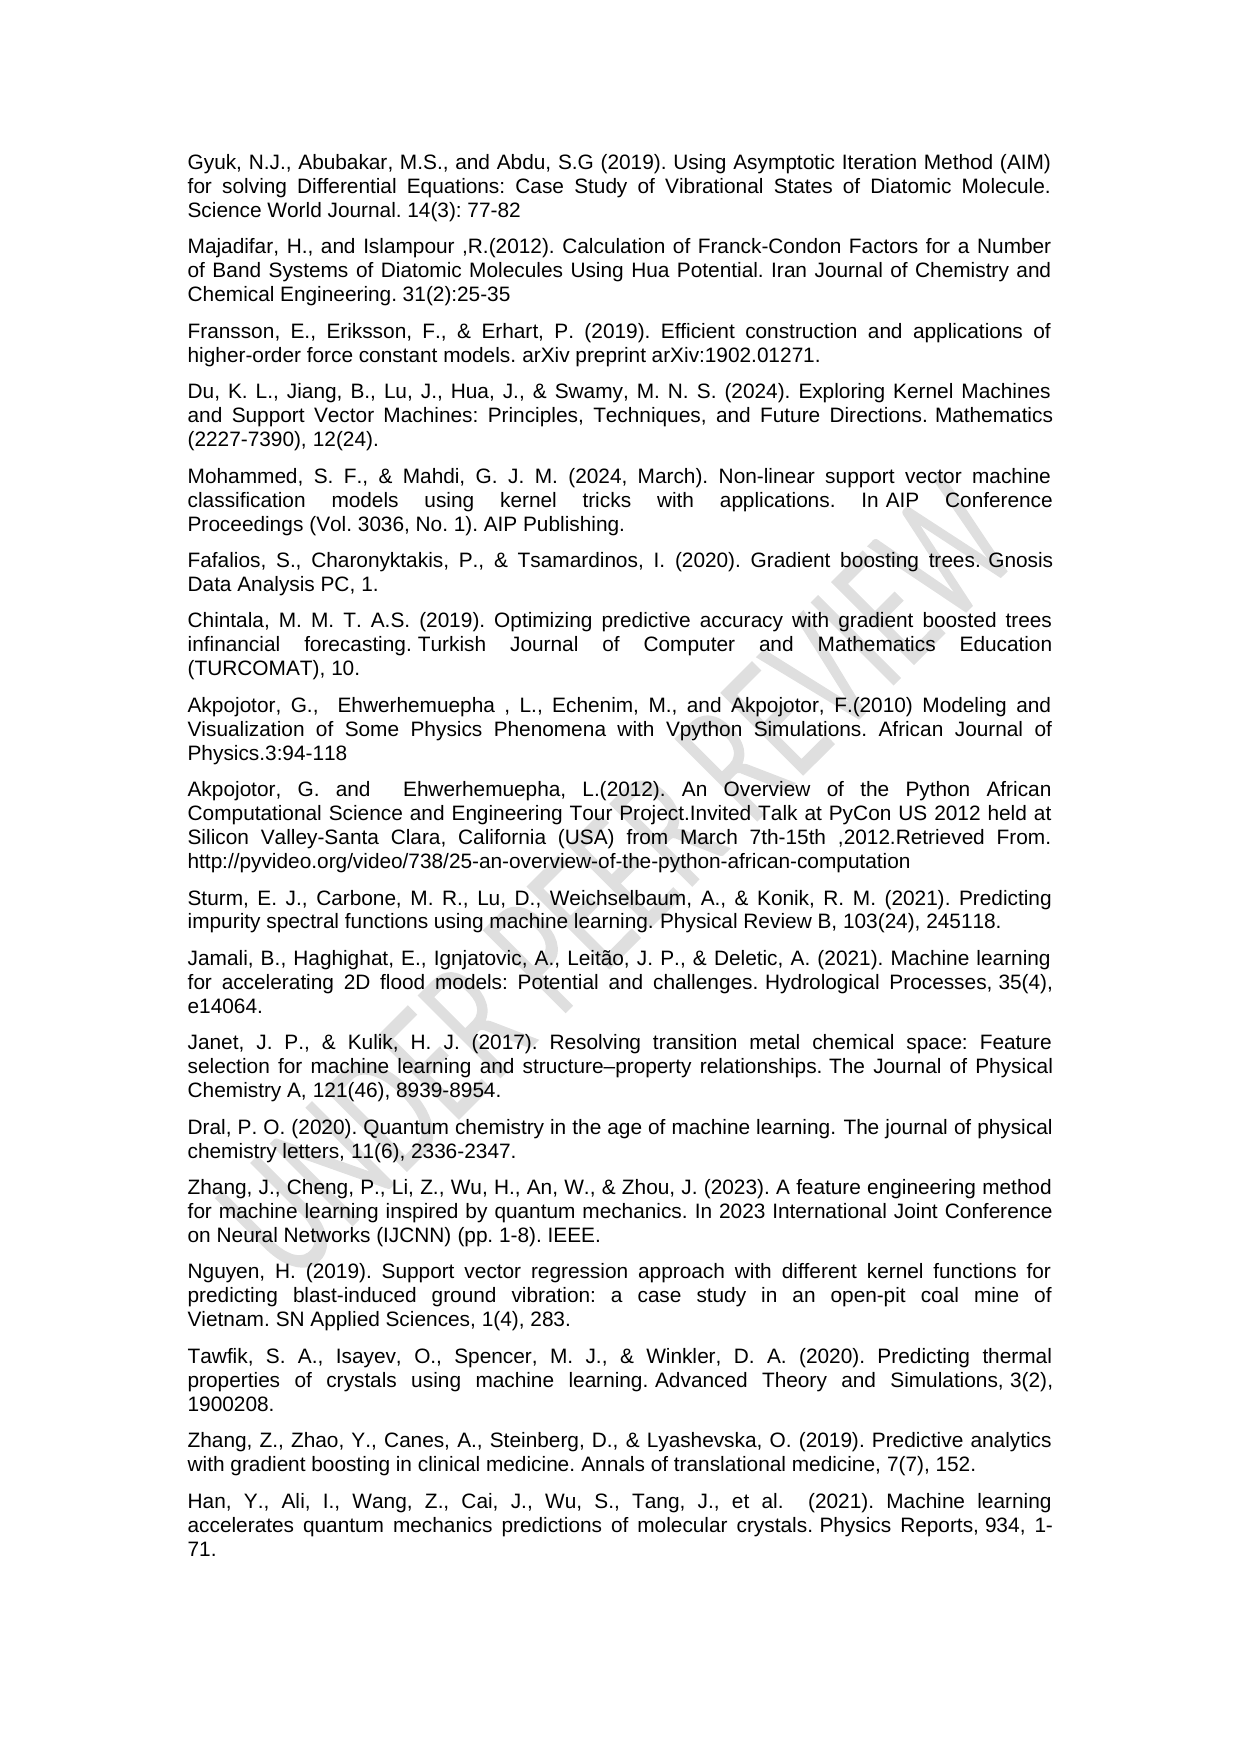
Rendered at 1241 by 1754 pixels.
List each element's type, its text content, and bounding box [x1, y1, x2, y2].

text Zhang, J., Cheng, P., Li, Z., Wu, H., An, W., & Zhou, J. (2023). A feature engineering method for machine learning inspired by quantum mechanics. In 2023 International Joint Conference on Neural Networks (IJCNN) (pp. 1-8). IEEE. [187, 1175, 1053, 1247]
text Akpojotor, G. and Ehwerhemuepha, L.(2012). An Overview of the Python African Computational Science and Engineering Tour Project.Invited Talk at PyCon US 2012 held at Silicon Valley-Santa Clara, California (USA) from March 7th-15th ,2012.Retrieved From. http://pyvideo.org/video/738/25-an-overview-of-the-python-african-computation [187, 777, 1053, 873]
text Sturm, E. J., Carbone, M. R., Lu, D., Weichselbaum, A., & Konik, R. M. (2021). Predicting impurity spectral functions using machine learning. Physical Review B, 103(24), 245118. [187, 885, 1053, 933]
text Zhang, Z., Zhao, Y., Canes, A., Steinberg, D., & Lyashevska, O. (2019). Predictive analytics with gradient boosting in clinical medicine. Annals of translational medicine, 7(7), 152. [187, 1428, 1053, 1476]
text Fransson, E., Eriksson, F., & Erhart, P. (2019). Efficient construction and applications of higher-order force constant models. arXiv preprint arXiv:1902.01271. [187, 319, 1053, 367]
text Gyuk, N.J., Abubakar, M.S., and Abdu, S.G (2019). Using Asymptotic Iteration Method (AIM) for solving Differential Equations: Case Study of Vibrational States of Diatomic Molecule. Science World Journal. 14(3): 77-82 [187, 150, 1053, 222]
text Janet, J. P., & Kulik, H. J. (2017). Resolving transition metal chemical space: Feature selection for machine learning and structure–property relationships. The Journal of Physical Chemistry A, 121(46), 8939-8954. [187, 1030, 1053, 1102]
text Fafalios, S., Charonyktakis, P., & Tsamardinos, I. (2020). Gradient boosting trees. Gnosis Data Analysis PC, 1. [187, 548, 1053, 596]
text Akpojotor, G., Ehwerhemuepha , L., Echenim, M., and Akpojotor, F.(2010) Modeling and Visualization of Some Physics Phenomena with Vpython Simulations. African Journal of Physics.3:94-118 [187, 693, 1053, 764]
text Tawfik, S. A., Isayev, O., Spencer, M. J., & Winkler, D. A. (2020). Predicting thermal properties of crystals using machine learning. Advanced Theory and Simulations, 3(2), 1900208. [187, 1344, 1053, 1416]
text Mohammed, S. F., & Mahdi, G. J. M. (2024, March). Non-linear support vector machine classification models using kernel tricks with applications. In AIP Conference Proceedings (Vol. 3036, No. 1). AIP Publishing. [187, 463, 1053, 535]
text Nguyen, H. (2019). Support vector regression approach with different kernel functions for predicting blast-induced ground vibration: a case study in an open-pit coal mine of Vietnam. SN Applied Sciences, 1(4), 283. [187, 1259, 1053, 1331]
text Dral, P. O. (2020). Quantum chemistry in the age of machine learning. The journal of physical chemistry letters, 11(6), 2336-2347. [187, 1114, 1053, 1162]
text Jamali, B., Haghighat, E., Ignjatovic, A., Leitão, J. P., & Deletic, A. (2021). Machine learning for accelerating 2D flood models: Potential and challenges. Hydrological Processes, 35(4), e14064. [187, 946, 1053, 1018]
text Han, Y., Ali, I., Wang, Z., Cai, J., Wu, S., Tang, J., et al. (2021). Machine learning accelerates quantum mechanics predictions of molecular crystals. Physics Reports, 934, 1-71. [187, 1488, 1053, 1560]
text Chintala, M. M. T. A.S. (2019). Optimizing predictive accuracy with gradient boosted trees infinancial forecasting. Turkish Journal of Computer and Mathematics Education (TURCOMAT), 10. [187, 608, 1053, 680]
text Majadifar, H., and Islampour ,R.(2012). Calculation of Franck-Condon Factors for a Number of Band Systems of Diatomic Molecules Using Hua Potential. Iran Journal of Chemistry and Chemical Engineering. 31(2):25-35 [187, 234, 1053, 306]
text Du, K. L., Jiang, B., Lu, J., Hua, J., & Swamy, M. N. S. (2024). Exploring Kernel Machines and Support Vector Machines: Principles, Techniques, and Future Directions. Mathematics (2227-7390), 12(24). [187, 379, 1053, 451]
